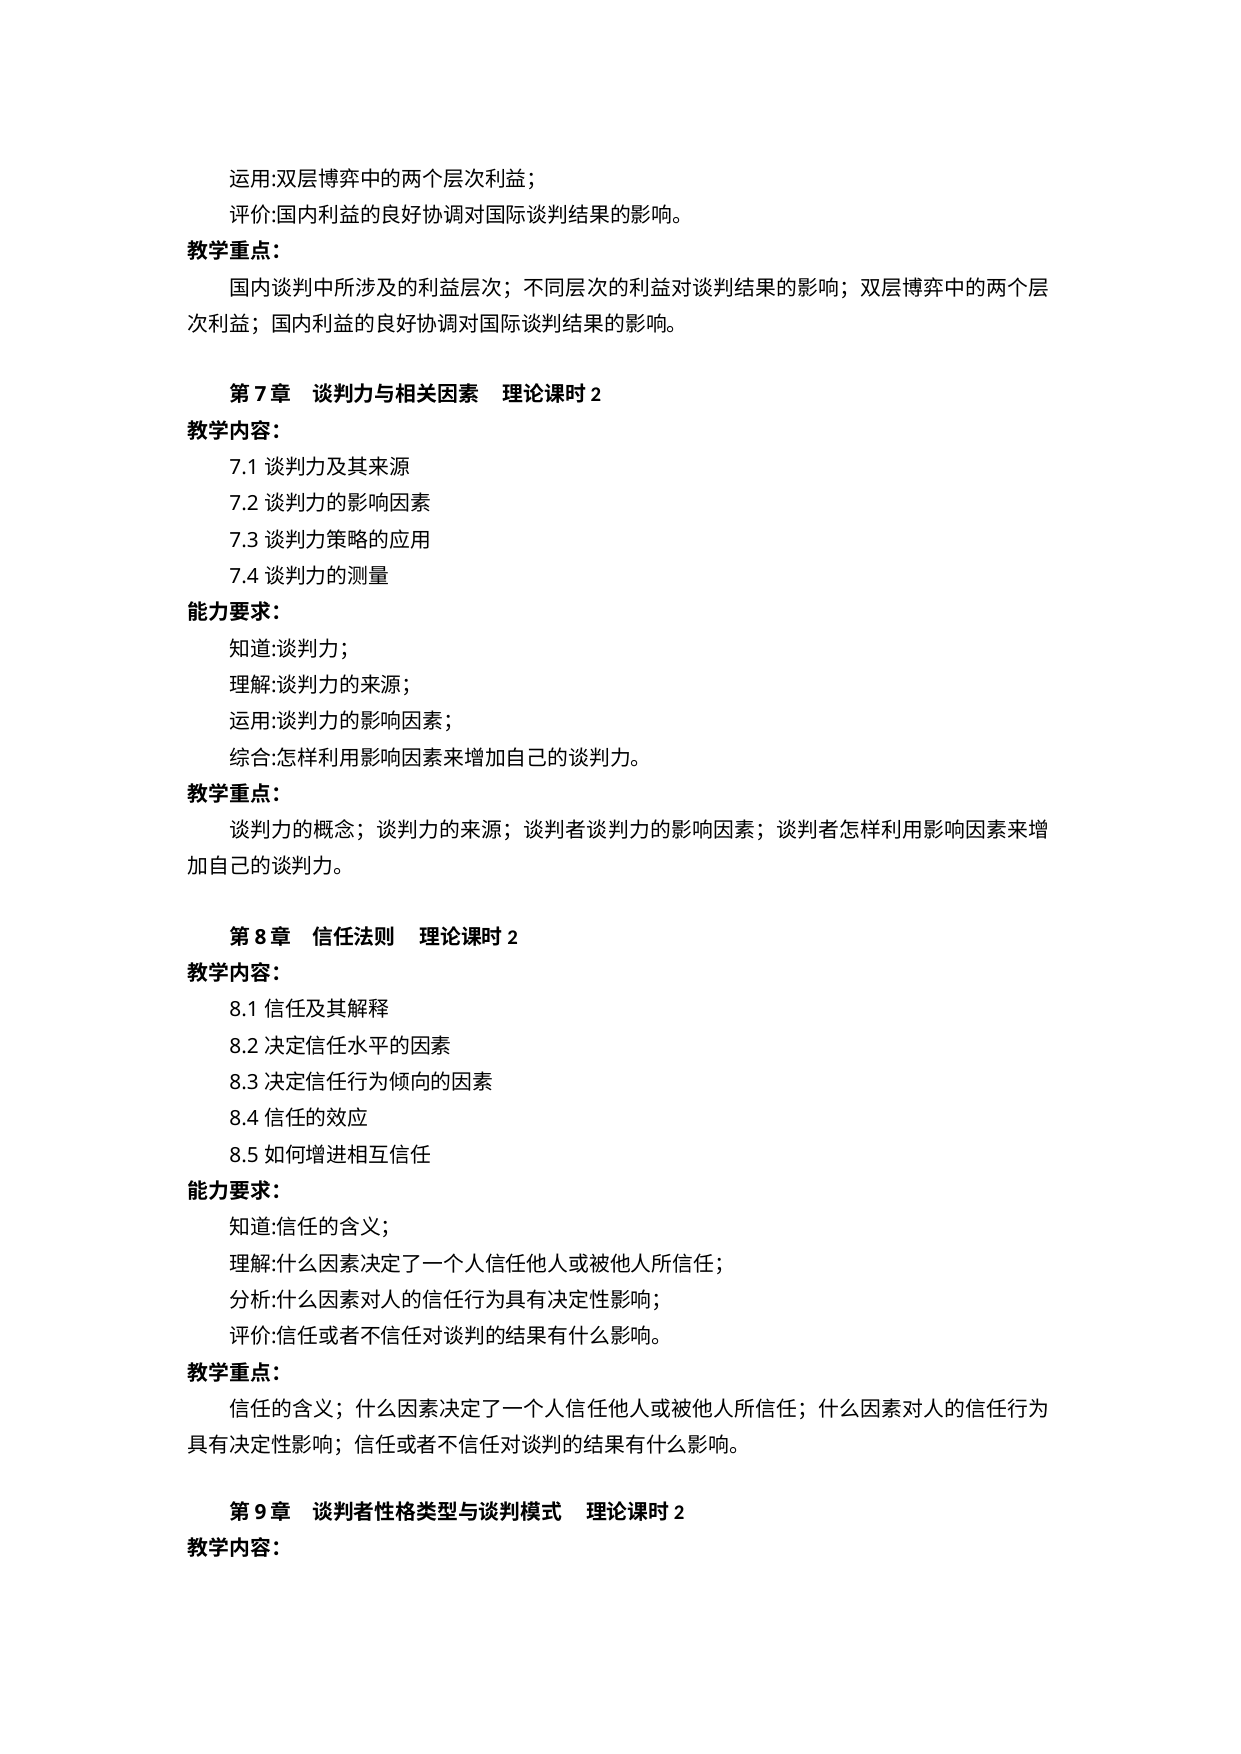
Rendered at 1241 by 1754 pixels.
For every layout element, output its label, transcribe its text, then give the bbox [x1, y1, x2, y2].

text 第7章 谈判力与相关因素 理论课时 2 [187, 377, 1053, 408]
text 8.2 决定信任水平的因素 [187, 1029, 1053, 1059]
text 8.4 信任的效应 [187, 1102, 1053, 1132]
text 7.2 谈判力的影响因素 [187, 486, 1053, 517]
text 国内谈判中所涉及的利益层次；不同层次的利益对谈判结果的影响；双层博弈中的两个层次利益；国内利益的良好协调对国际谈判结果的影响。 [187, 271, 1053, 337]
text 8.5 如何增进相互信任 [187, 1138, 1053, 1168]
text 7.4 谈判力的测量 [187, 559, 1053, 589]
text 知道:谈判力； [187, 632, 1053, 662]
text 教学重点： [187, 235, 1053, 265]
text 7.1 谈判力及其来源 [187, 450, 1053, 480]
text 第9章 谈判者性格类型与谈判模式 理论课时 2 [187, 1495, 1053, 1526]
text 综合:怎样利用影响因素来增加自己的谈判力。 [229, 741, 1053, 771]
text 教学内容： [187, 414, 1053, 444]
text 谈判力的概念；谈判力的来源；谈判者谈判力的影响因素；谈判者怎样利用影响因素来增加自己的谈判力。 [187, 813, 1053, 880]
text 知道:信任的含义； [187, 1211, 1053, 1241]
text 8.3 决定信任行为倾向的因素 [187, 1065, 1053, 1096]
text 分析:什么因素对人的信任行为具有决定性影响； [229, 1283, 1053, 1314]
text 8.1 信任及其解释 [187, 993, 1053, 1023]
text 理解:什么因素决定了一个人信任他人或被他人所信任； [229, 1247, 1053, 1277]
text 理解:谈判力的来源； [229, 668, 1053, 698]
text 运用:谈判力的影响因素； [229, 704, 1053, 735]
text 评价:国内利益的良好协调对国际谈判结果的影响。 [229, 198, 1053, 229]
text 评价:信任或者不信任对谈判的结果有什么影响。 [187, 1320, 1053, 1350]
text 信任的含义；什么因素决定了一个人信任他人或被他人所信任；什么因素对人的信任行为具有决定性影响；信任或者不信任对谈判的结果有什么影响。 [187, 1392, 1053, 1459]
text 教学内容： [187, 1532, 1053, 1562]
text 第8章 信任法则 理论课时 2 [187, 920, 1053, 950]
text 7.3 谈判力策略的应用 [187, 523, 1053, 553]
text 教学内容： [187, 956, 1053, 987]
text 运用:双层博弈中的两个层次利益； [229, 162, 1053, 192]
text 教学重点： [187, 1356, 1053, 1386]
text 能力要求： [187, 596, 1053, 626]
text 能力要求： [187, 1174, 1053, 1204]
text 教学重点： [187, 777, 1053, 807]
